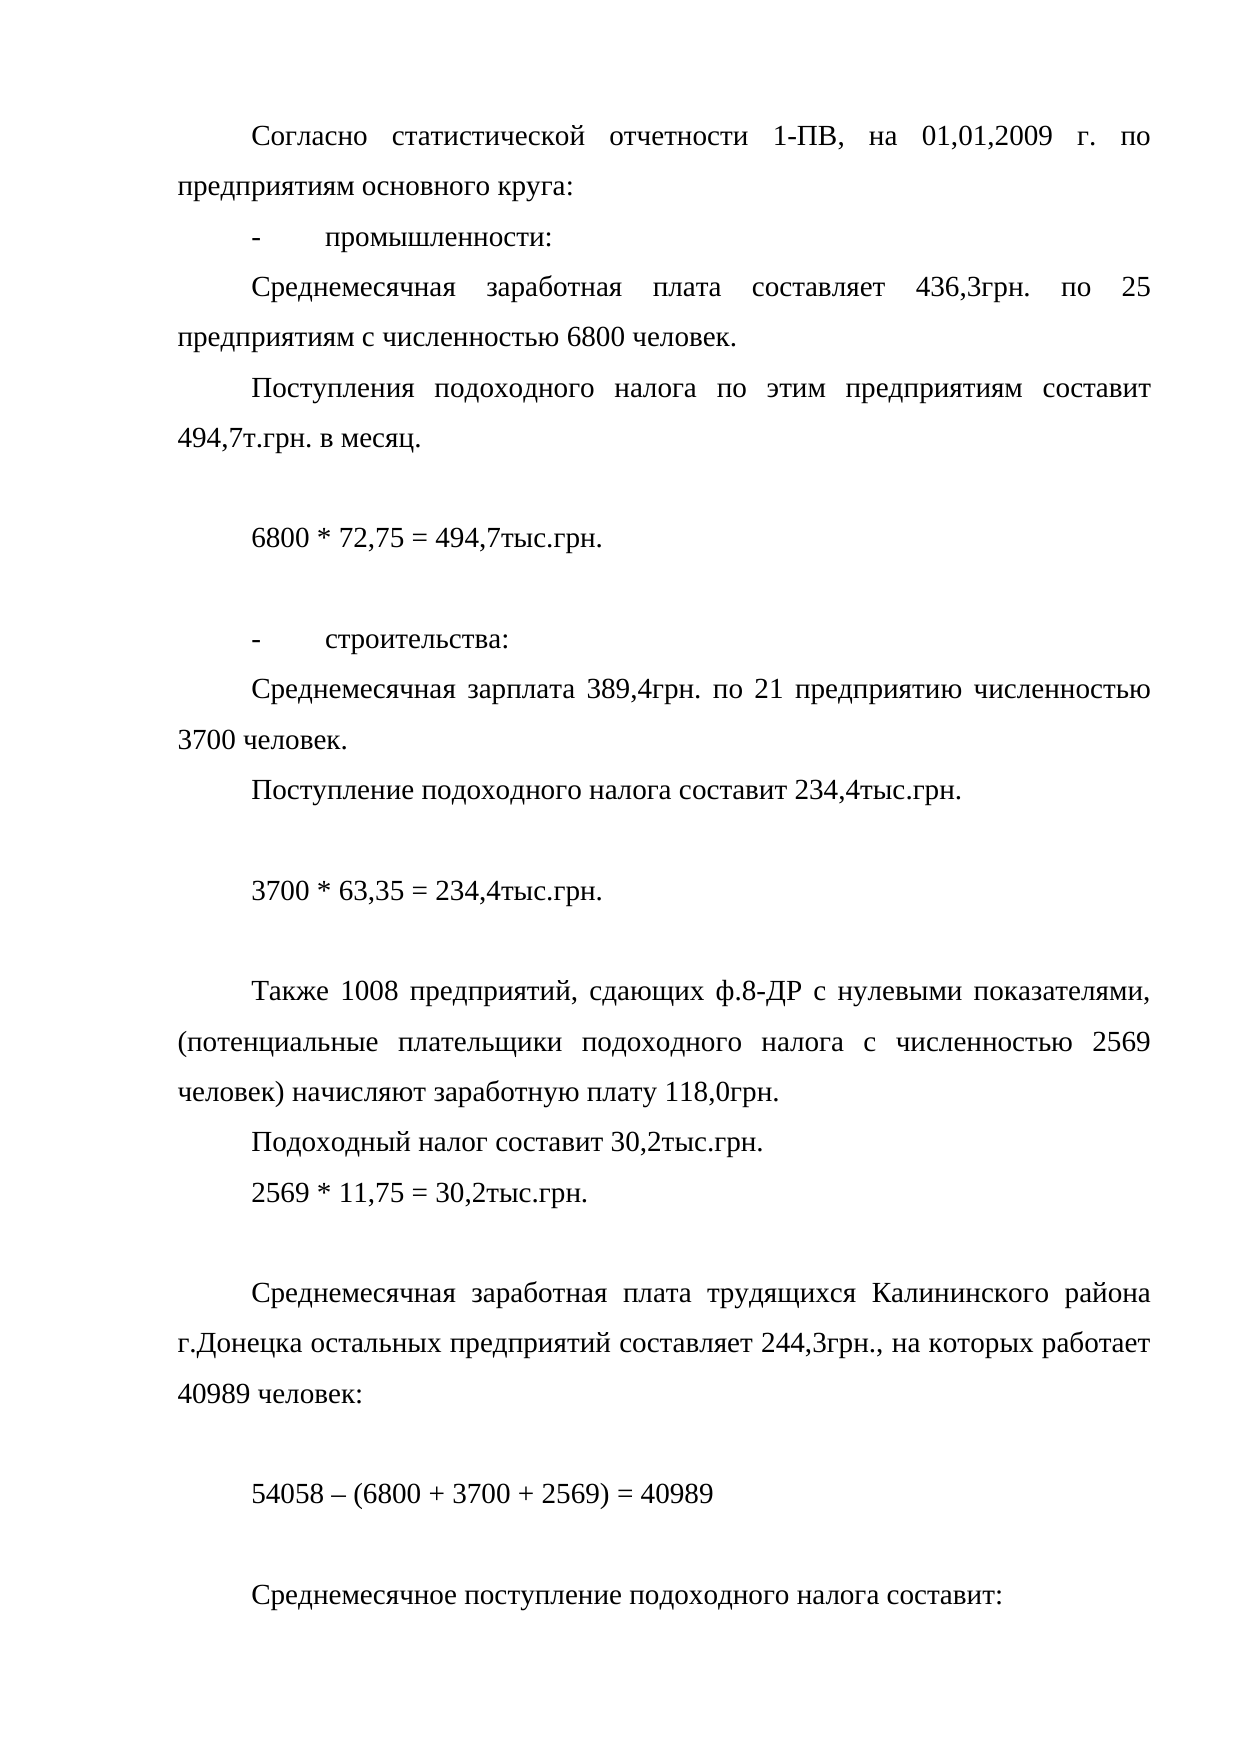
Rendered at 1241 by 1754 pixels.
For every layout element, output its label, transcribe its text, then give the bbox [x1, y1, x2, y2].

text Подоходный налог составит 30,2тыс.грн. [177, 1124, 1152, 1158]
list промышленности: [177, 219, 1152, 252]
text 3700 * 63,35 = 234,4тыс.грн. [177, 873, 1152, 906]
text 2569 * 11,75 = 30,2тыс.грн. [177, 1175, 1152, 1208]
text Среднемесячное поступление подоходного налога составит: [177, 1577, 1152, 1611]
text Поступление подоходного налога составит 234,4тыс.грн. [177, 772, 1152, 806]
text Среднемесячная заработная плата составляет 436,3грн. по 25 предприятиям с численностью 6800 человек. [177, 269, 1152, 353]
text 6800 * 72,75 = 494,7тыс.грн. [177, 521, 1152, 554]
text Среднемесячная заработная плата трудящихся Калининского района г.Донецка остальных предприятий составляет 244,3грн., на которых работает 40989 человек: [177, 1275, 1152, 1409]
text Согласно статистической отчетности 1-ПВ, на 01,01,2009 г. по предприятиям основного круга: [177, 118, 1152, 202]
text Также 1008 предприятий, сдающих ф.8-ДР с нулевыми показателями, (потенциальные плательщики подоходного налога с численностью 2569 человек) начисляют заработную плату 118,0грн. [177, 973, 1152, 1108]
list строительства: [177, 621, 1152, 655]
text Поступления подоходного налога по этим предприятиям составит 494,7т.грн. в месяц. [177, 370, 1152, 453]
text 54058 – (6800 + 3700 + 2569) = 40989 [177, 1477, 1152, 1510]
text Среднемесячная зарплата 389,4грн. по 21 предприятию численностью 3700 человек. [177, 672, 1152, 755]
